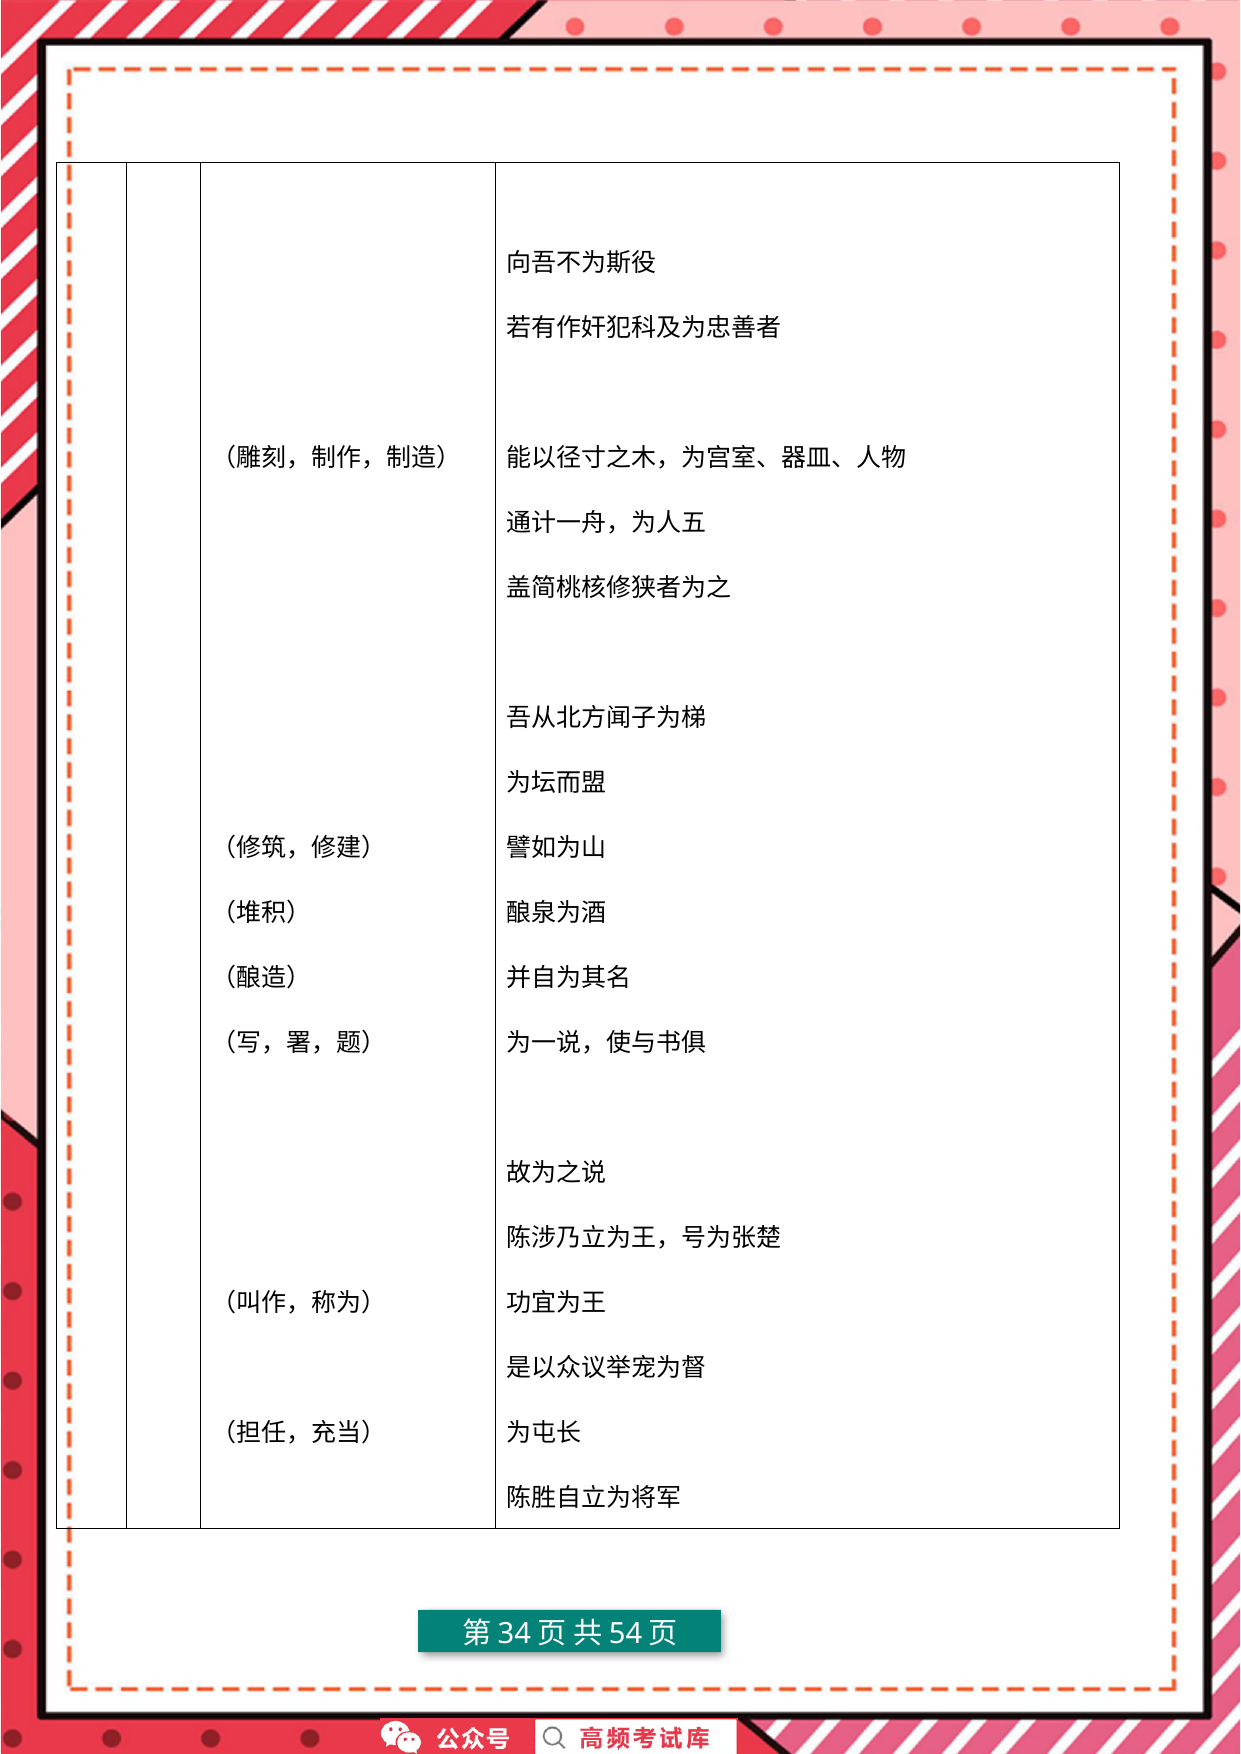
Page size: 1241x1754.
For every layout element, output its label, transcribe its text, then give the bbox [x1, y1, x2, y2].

table_cell 90 [57, 163, 126, 1528]
picture [0, 0, 1241, 1754]
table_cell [496, 163, 1119, 1528]
table_cell 为 [127, 163, 200, 1528]
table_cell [201, 163, 495, 1528]
